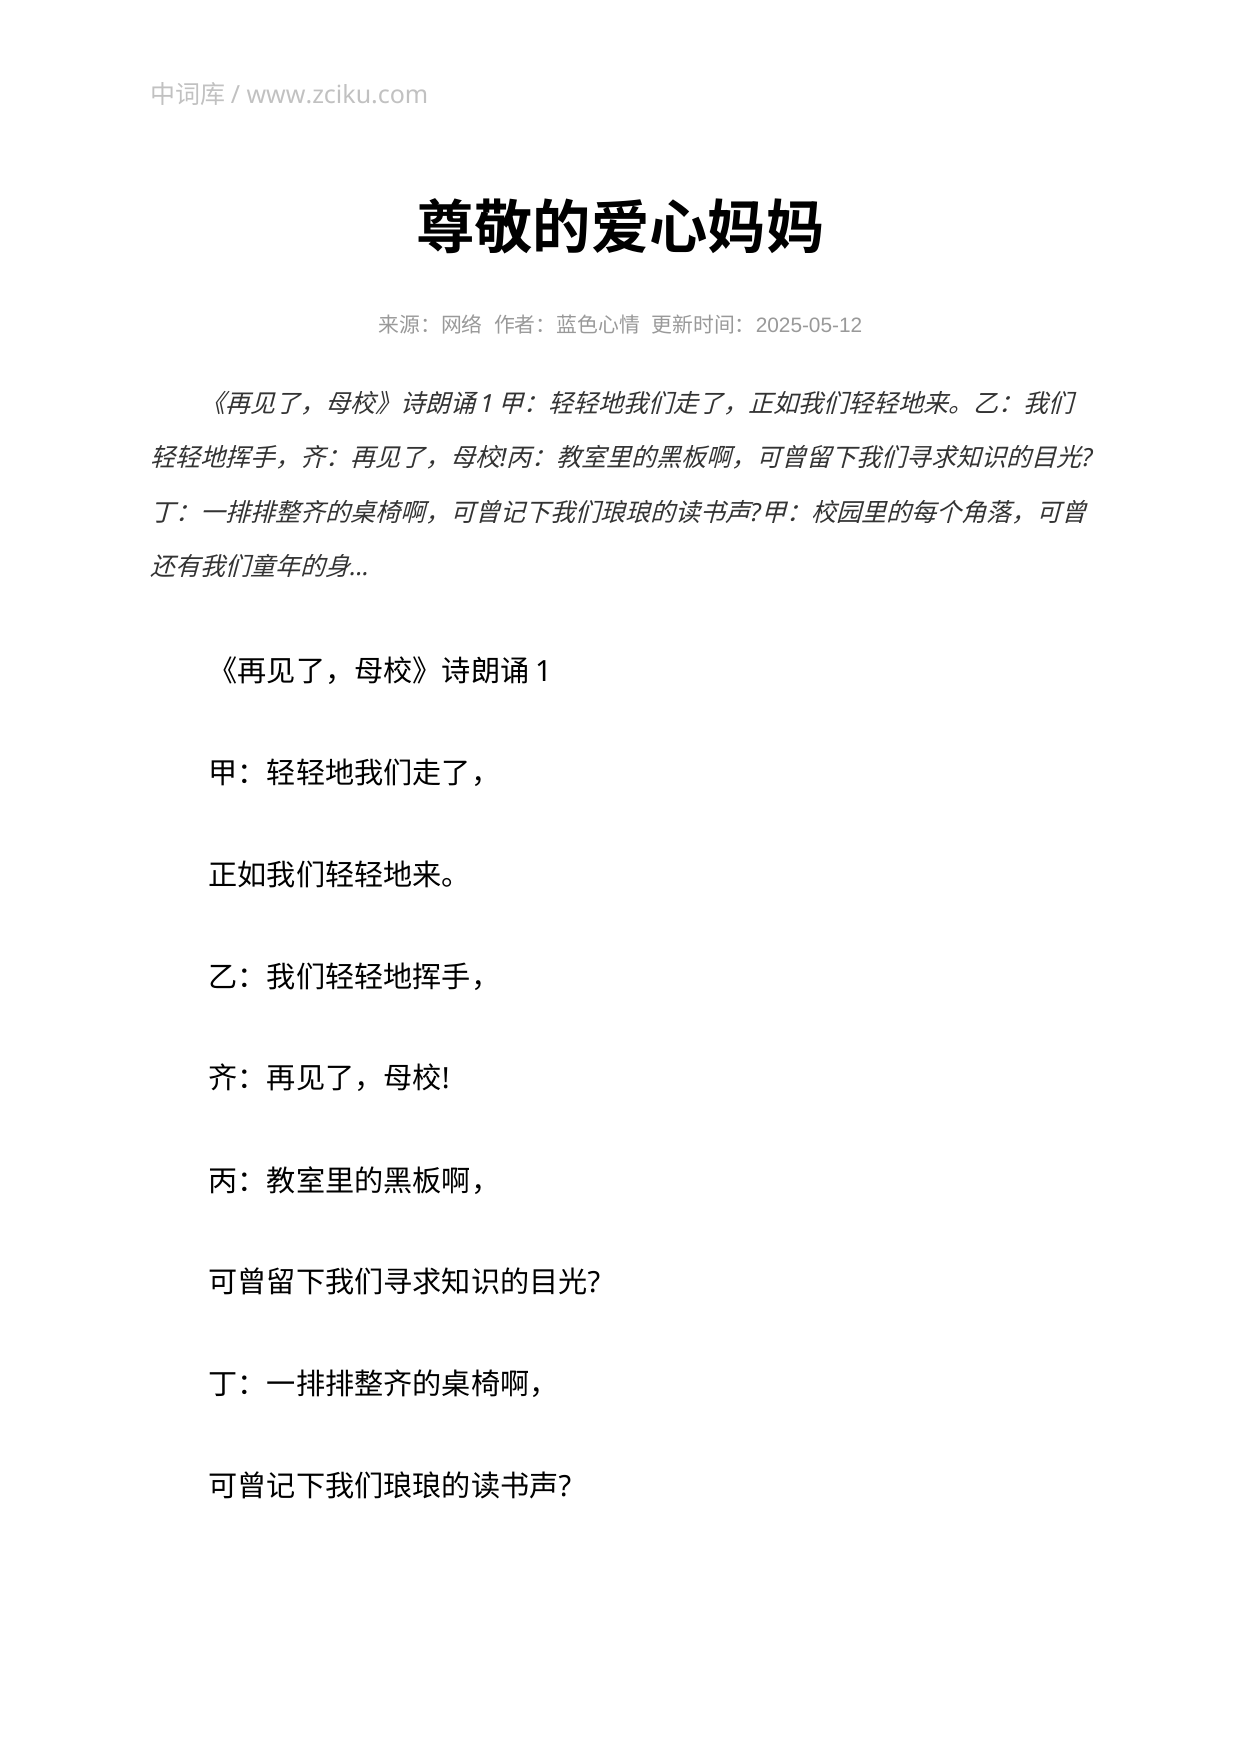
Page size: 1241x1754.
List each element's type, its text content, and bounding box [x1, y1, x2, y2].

text 齐：再见了，母校! [150, 1055, 1090, 1097]
text 可曾留下我们寻求知识的目光? [150, 1259, 1090, 1301]
text 甲：轻轻地我们走了， [150, 750, 1090, 792]
text 正如我们轻轻地来。 [150, 852, 1090, 894]
text 《再见了，母校》诗朗诵1甲：轻轻地我们走了，正如我们轻轻地来。乙：我们轻轻地挥手，齐：再见了，母校!丙：教室里的黑板啊，可曾留下我们寻求知识的目光?丁：一排排整齐的桌椅啊，可曾记下我们琅琅的读书声?甲：校园里的每个角落，可曾还有我们童年的身... [150, 383, 1090, 583]
text 来源：网络 作者：蓝色心情 更新时间：2025-05-12 [150, 313, 1090, 337]
text 乙：我们轻轻地挥手， [150, 953, 1090, 996]
subtitle 尊敬的爱心妈妈 [150, 181, 1090, 266]
text 可曾记下我们琅琅的读书声? [150, 1463, 1090, 1505]
text 《再见了，母校》诗朗诵1 [150, 648, 1090, 690]
text 丙：教室里的黑板啊， [150, 1157, 1090, 1199]
text 丁：一排排整齐的桌椅啊， [150, 1361, 1090, 1403]
